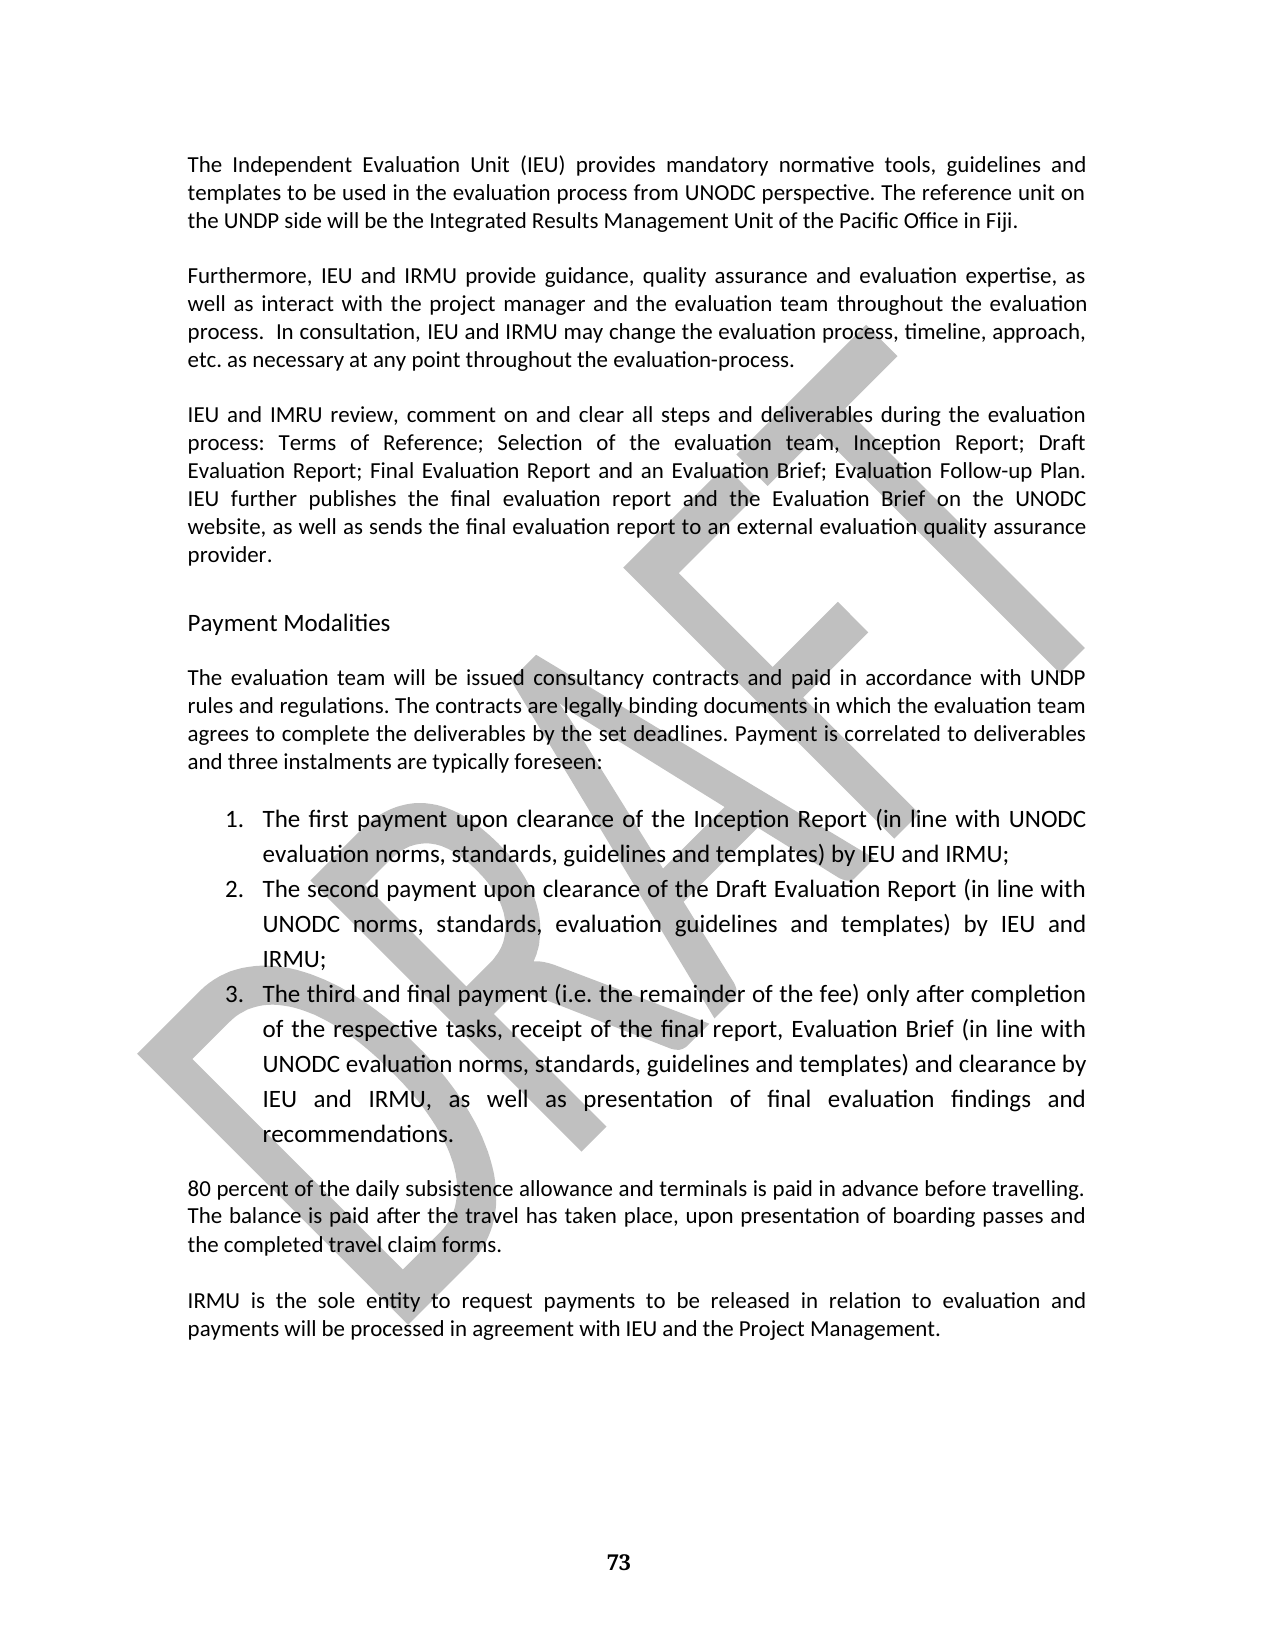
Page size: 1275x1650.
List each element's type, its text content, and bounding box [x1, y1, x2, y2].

text IRMU is the sole entity to request payments to be released in relation to evaluation and payments will be processed in agreement with IEU and the Project Management. [187, 1286, 1087, 1342]
text Furthermore, IEU and IRMU provide guidance, quality assurance and evaluation expertise, as well as interact with the project manager and the evaluation team throughout the evaluation process. In consultation, IEU and IRMU may change the evaluation process, timeline, approach, etc. as necessary at any point throughout the evaluation-process. [187, 261, 1087, 373]
list The second payment upon clearance of the Draft Evaluation Report (in line with UNODC norms, standards, evaluation guidelines and templates) by IEU and IRMU; [225, 873, 1087, 973]
text IEU and IMRU review, comment on and clear all steps and deliverables during the evaluation process: Terms of Reference; Selection of the evaluation team, Inception Report; Draft Evaluation Report; Final Evaluation Report and an Evaluation Brief; Evaluation Follow-up Plan. IEU further publishes the final evaluation report and the Evaluation Brief on the UNODC website, as well as sends the final evaluation report to an external evaluation quality assurance provider. [187, 400, 1087, 568]
list The third and final payment (i.e. the remainder of the fee) only after completion of the respective tasks, receipt of the final report, Evaluation Brief (in line with UNODC evaluation norms, standards, guidelines and templates) and clearance by IEU and IRMU, as well as presentation of final evaluation findings and recommendations. [225, 978, 1087, 1148]
text Payment Modalities [187, 607, 1087, 637]
list The first payment upon clearance of the Inception Report (in line with UNODC evaluation norms, standards, guidelines and templates) by IEU and IRMU; [225, 803, 1087, 868]
text The Independent Evaluation Unit (IEU) provides mandatory normative tools, guidelines and templates to be used in the evaluation process from UNODC perspective. The reference unit on the UNDP side will be the Integrated Results Management Unit of the Pacific Office in Fiji. [187, 150, 1087, 234]
text 80 percent of the daily subsistence allowance and terminals is paid in advance before travelling. The balance is paid after the travel has taken place, upon presentation of boarding passes and the completed travel claim forms. [187, 1174, 1087, 1258]
text The evaluation team will be issued consultancy contracts and paid in accordance with UNDP rules and regulations. The contracts are legally binding documents in which the evaluation team agrees to complete the deliverables by the set deadlines. Payment is correlated to deliverables and three instalments are typically foreseen: [187, 663, 1087, 775]
